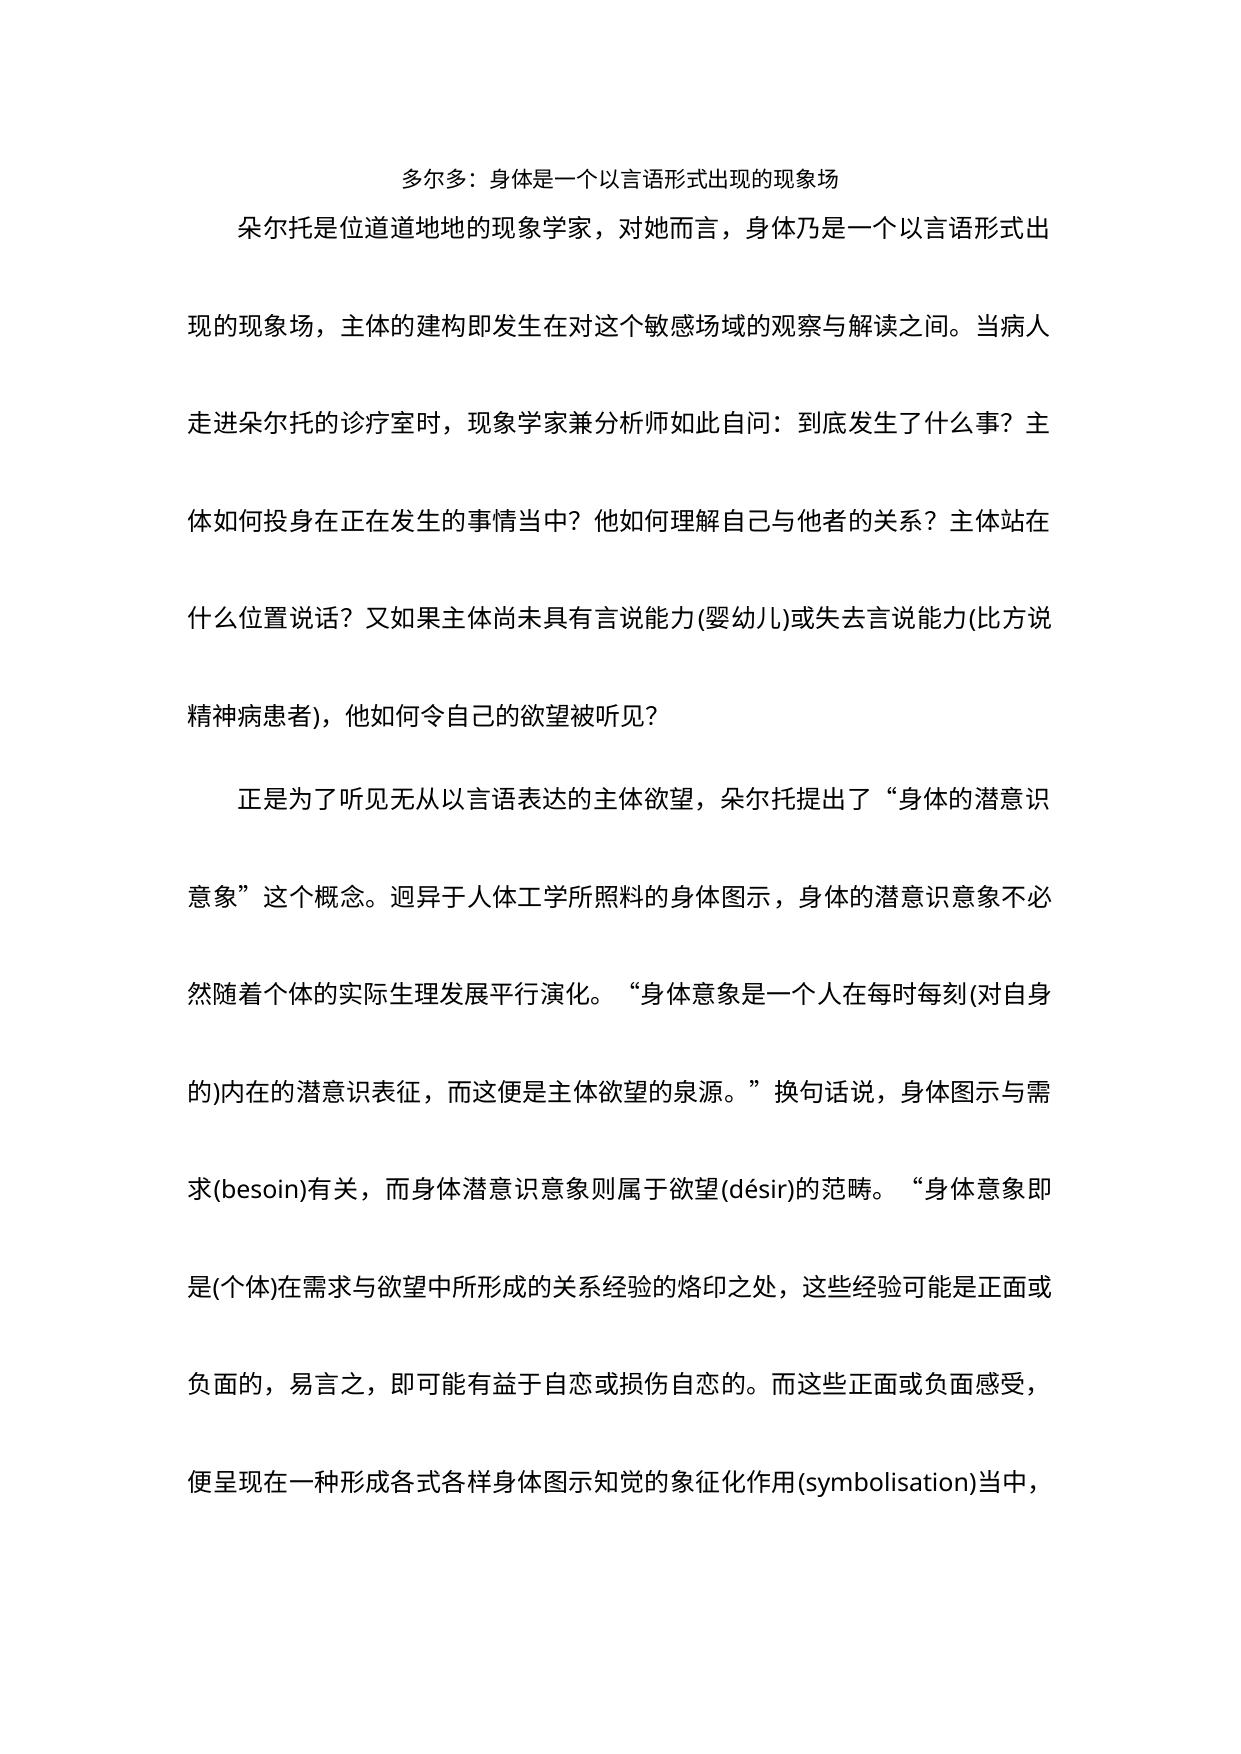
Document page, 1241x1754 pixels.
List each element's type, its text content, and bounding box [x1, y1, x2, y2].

text 朵尔托是位道道地地的现象学家，对她而言，身体乃是一个以言语形式出现的现象场，主体的建构即发生在对这个敏感场域的观察与解读之间。当病人走进朵尔托的诊疗室时，现象学家兼分析师如此自问：到底发生了什么事？主体如何投身在正在发生的事情当中？他如何理解自己与他者的关系？主体站在什么位置说话？又如果主体尚未具有言说能力(婴幼儿)或失去言说能力(比方说精神病患者)，他如何令自己的欲望被听见？ [187, 194, 1053, 747]
text 多尔多：身体是一个以言语形式出现的现象场 [187, 162, 1053, 194]
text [187, 765, 1053, 1513]
